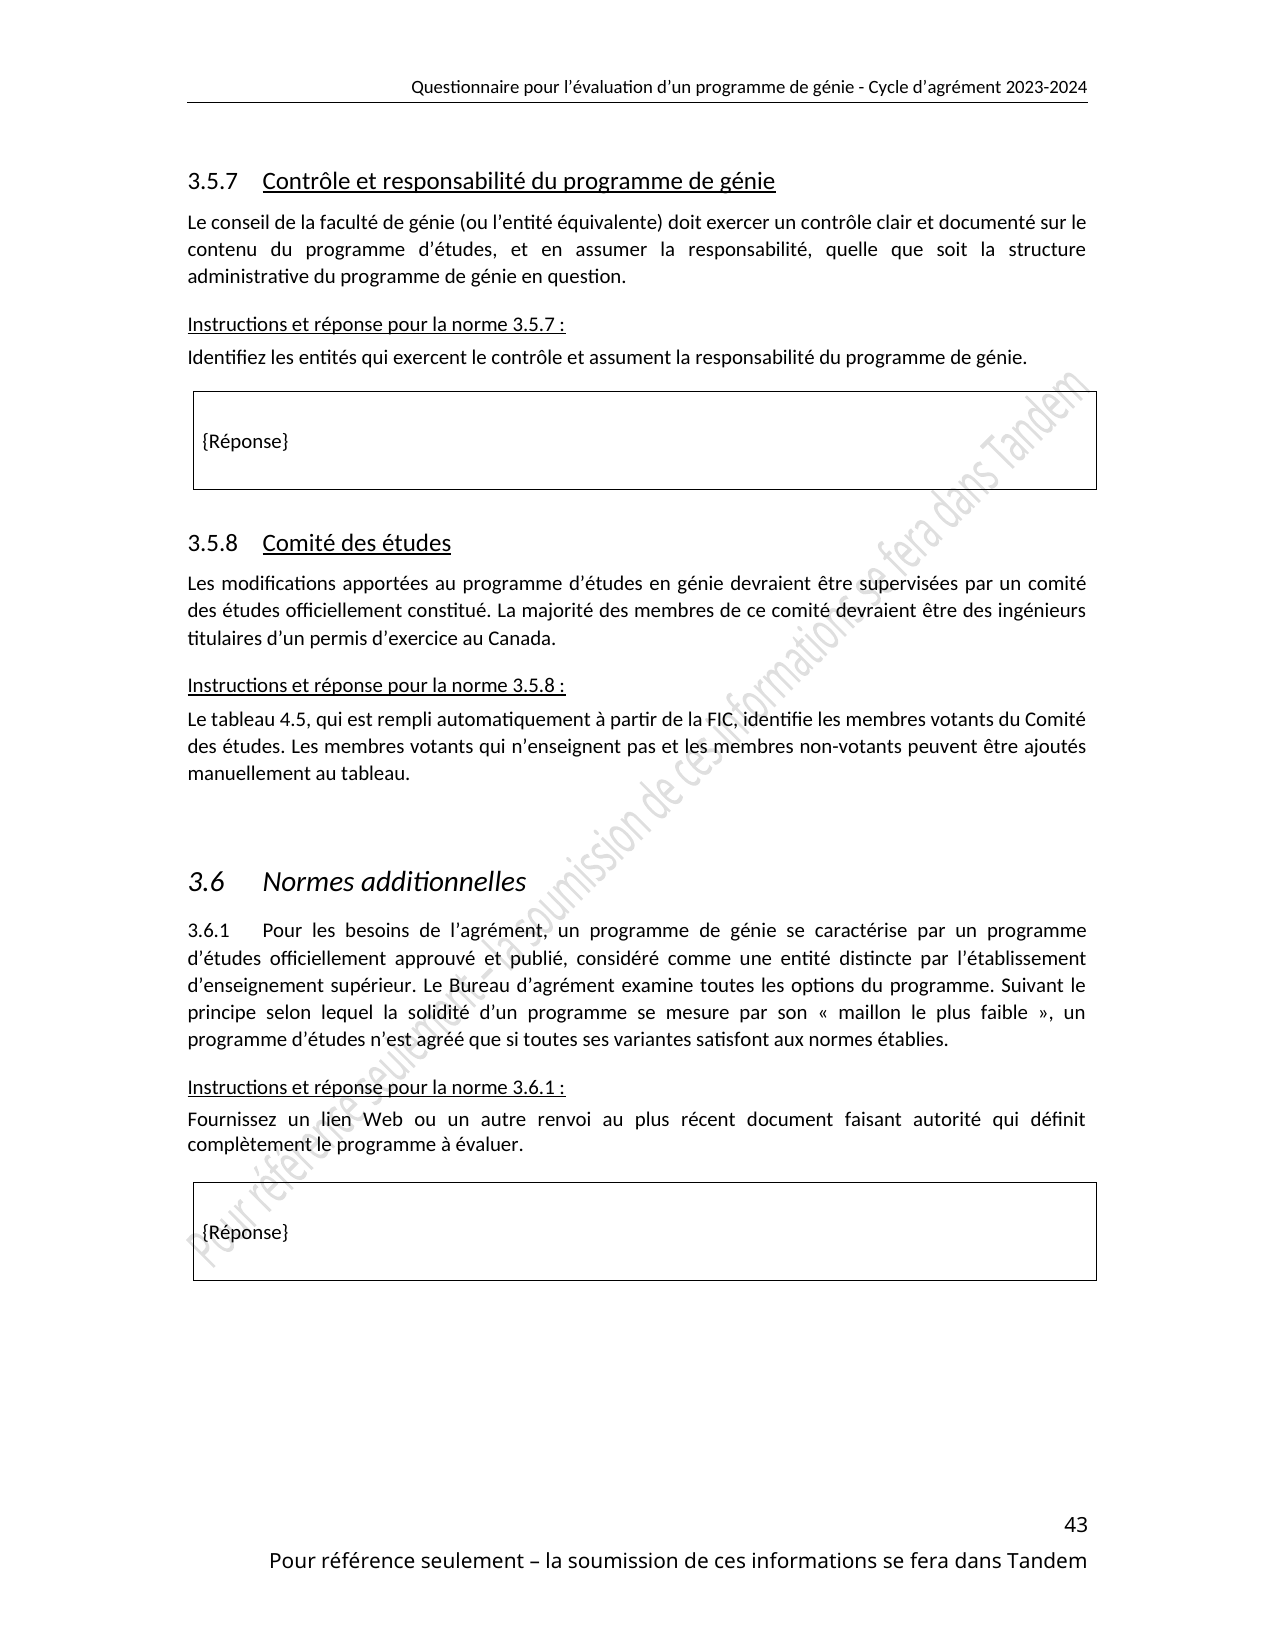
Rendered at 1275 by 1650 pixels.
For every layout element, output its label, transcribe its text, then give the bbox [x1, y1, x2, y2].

text {Réponse} [194, 418, 1096, 454]
subtitle 3.6 Normes additionnelles [187, 863, 1088, 899]
text Fournissez un lien Web ou un autre renvoi au plus récent document faisant autorité qui définit complètement le programme à évaluer. [187, 1106, 1088, 1157]
subtitle 3.5.7 Contrôle et responsabilité du programme de génie [187, 168, 1088, 195]
text Identifiez les entités qui exercent le contrôle et assument la responsabilité du programme de génie. [187, 343, 1088, 370]
text {Réponse} [194, 1209, 1096, 1245]
text Les modifications apportées au programme d’études en génie devraient être supervisées par un comité des études officiellement constitué. La majorité des membres de ce comité devraient être des ingénieurs titulaires d’un permis d’exercice au Canada. [187, 569, 1088, 650]
subtitle 3.5.8 Comité des études [187, 529, 1088, 557]
text Instructions et réponse pour la norme 3.5.8 : [187, 671, 1088, 698]
text Le tableau 4.5, qui est rempli automatiquement à partir de la FIC, identifie les membres votants du Comité des études. Les membres votants qui n’enseignent pas et les membres non-votants peuvent être ajoutés manuellement au tableau. [187, 704, 1088, 786]
text Instructions et réponse pour la norme 3.6.1 : [187, 1072, 1088, 1099]
text Instructions et réponse pour la norme 3.5.7 : [187, 310, 1088, 337]
text 3.6.1 Pour les besoins de l’agrément, un programme de génie se caractérise par un programme d’études officiellement approuvé et publié, considéré comme une entité distincte par l’établissement d’enseignement supérieur. Le Bureau d’agrément examine toutes les options du programme. Suivant le principe selon lequel la solidité d’un programme se mesure par son « maillon le plus faible », un programme d’études n’est agréé que si toutes ses variantes satisfont aux normes établies. [187, 916, 1088, 1052]
text Le conseil de la faculté de génie (ou l’entité équivalente) doit exercer un contrôle clair et documenté sur le contenu du programme d’études, et en assumer la responsabilité, quelle que soit la structure administrative du programme de génie en question. [187, 208, 1088, 289]
